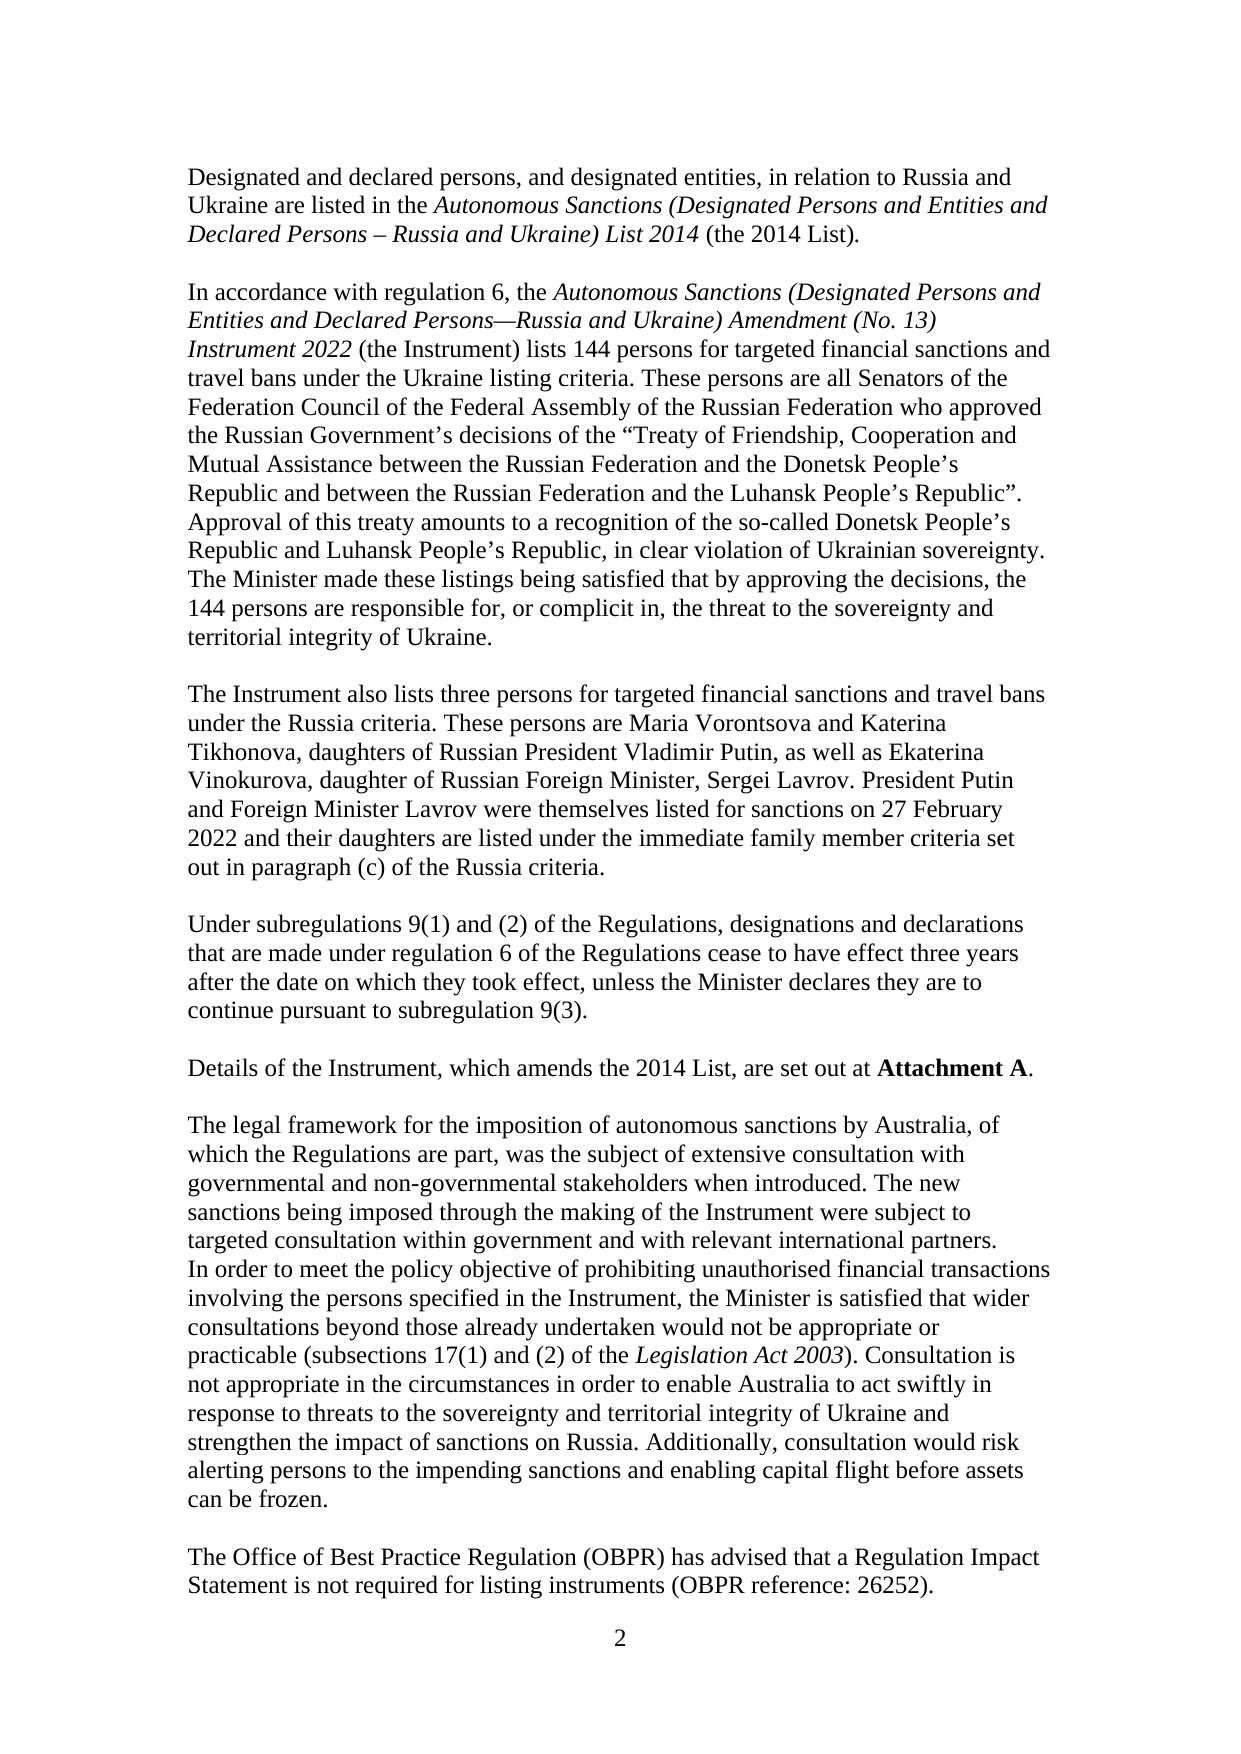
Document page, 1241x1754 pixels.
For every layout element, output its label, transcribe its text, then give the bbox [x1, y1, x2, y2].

text Under subregulations 9(1) and (2) of the Regulations, designations and declarations that are made under regulation 6 of the Regulations cease to have effect three years after the date on which they took effect, unless the Minister declares they are to continue pursuant to subregulation 9(3). [187, 909, 1053, 1024]
text In accordance with regulation 6, the Autonomous Sanctions (Designated Persons and Entities and Declared Persons—Russia and Ukraine) Amendment (No. 13) Instrument 2022 (the Instrument) lists 144 persons for targeted financial sanctions and travel bans under the Ukraine listing criteria. These persons are all Senators of the Federation Council of the Federal Assembly of the Russian Federation who approved the Russian Government’s decisions of the “Treaty of Friendship, Cooperation and Mutual Assistance between the Russian Federation and the Donetsk People’s Republic and between the Russian Federation and the Luhansk People’s Republic”. Approval of this treaty amounts to a recognition of the so-called Donetsk People’s Republic and Luhansk People’s Republic, in clear violation of Ukrainian sovereignty. The Minister made these listings being satisfied that by approving the decisions, the 144 persons are responsible for, or complicit in, the threat to the sovereignty and territorial integrity of Ukraine. [187, 277, 1053, 650]
text The Office of Best Practice Regulation (OBPR) has advised that a Regulation Impact Statement is not required for listing instruments (OBPR reference: 26252). [187, 1542, 1053, 1599]
text Details of the Instrument, which amends the 2014 List, are set out at Attachment A. [187, 1053, 1053, 1082]
text The legal framework for the imposition of autonomous sanctions by Australia, of which the Regulations are part, was the subject of extensive consultation with governmental and non-governmental stakeholders when introduced. The new sanctions being imposed through the making of the Instrument were subject to targeted consultation within government and with relevant international partners. [187, 1110, 1053, 1254]
text The Instrument also lists three persons for targeted financial sanctions and travel bans under the Russia criteria. These persons are Maria Vorontsova and Katerina Tikhonova, daughters of Russian President Vladimir Putin, as well as Ekaterina Vinokurova, daughter of Russian Foreign Minister, Sergei Lavrov. President Putin and Foreign Minister Lavrov were themselves listed for sanctions on 27 February 2022 and their daughters are listed under the immediate family member criteria set out in paragraph (c) of the Russia criteria. [187, 679, 1053, 880]
text Designated and declared persons, and designated entities, in relation to Russia and Ukraine are listed in the Autonomous Sanctions (Designated Persons and Entities and Declared Persons – Russia and Ukraine) List 2014 (the 2014 List). [187, 162, 1053, 248]
text In order to meet the policy objective of prohibiting unauthorised financial transactions involving the persons specified in the Instrument, the Minister is satisfied that wider consultations beyond those already undertaken would not be appropriate or practicable (subsections 17(1) and (2) of the Legislation Act 2003). Consultation is not appropriate in the circumstances in order to enable Australia to act swiftly in response to threats to the sovereignty and territorial integrity of Ukraine and strengthen the impact of sanctions on Russia. Additionally, consultation would risk alerting persons to the impending sanctions and enabling capital flight before assets can be frozen. [187, 1254, 1053, 1513]
